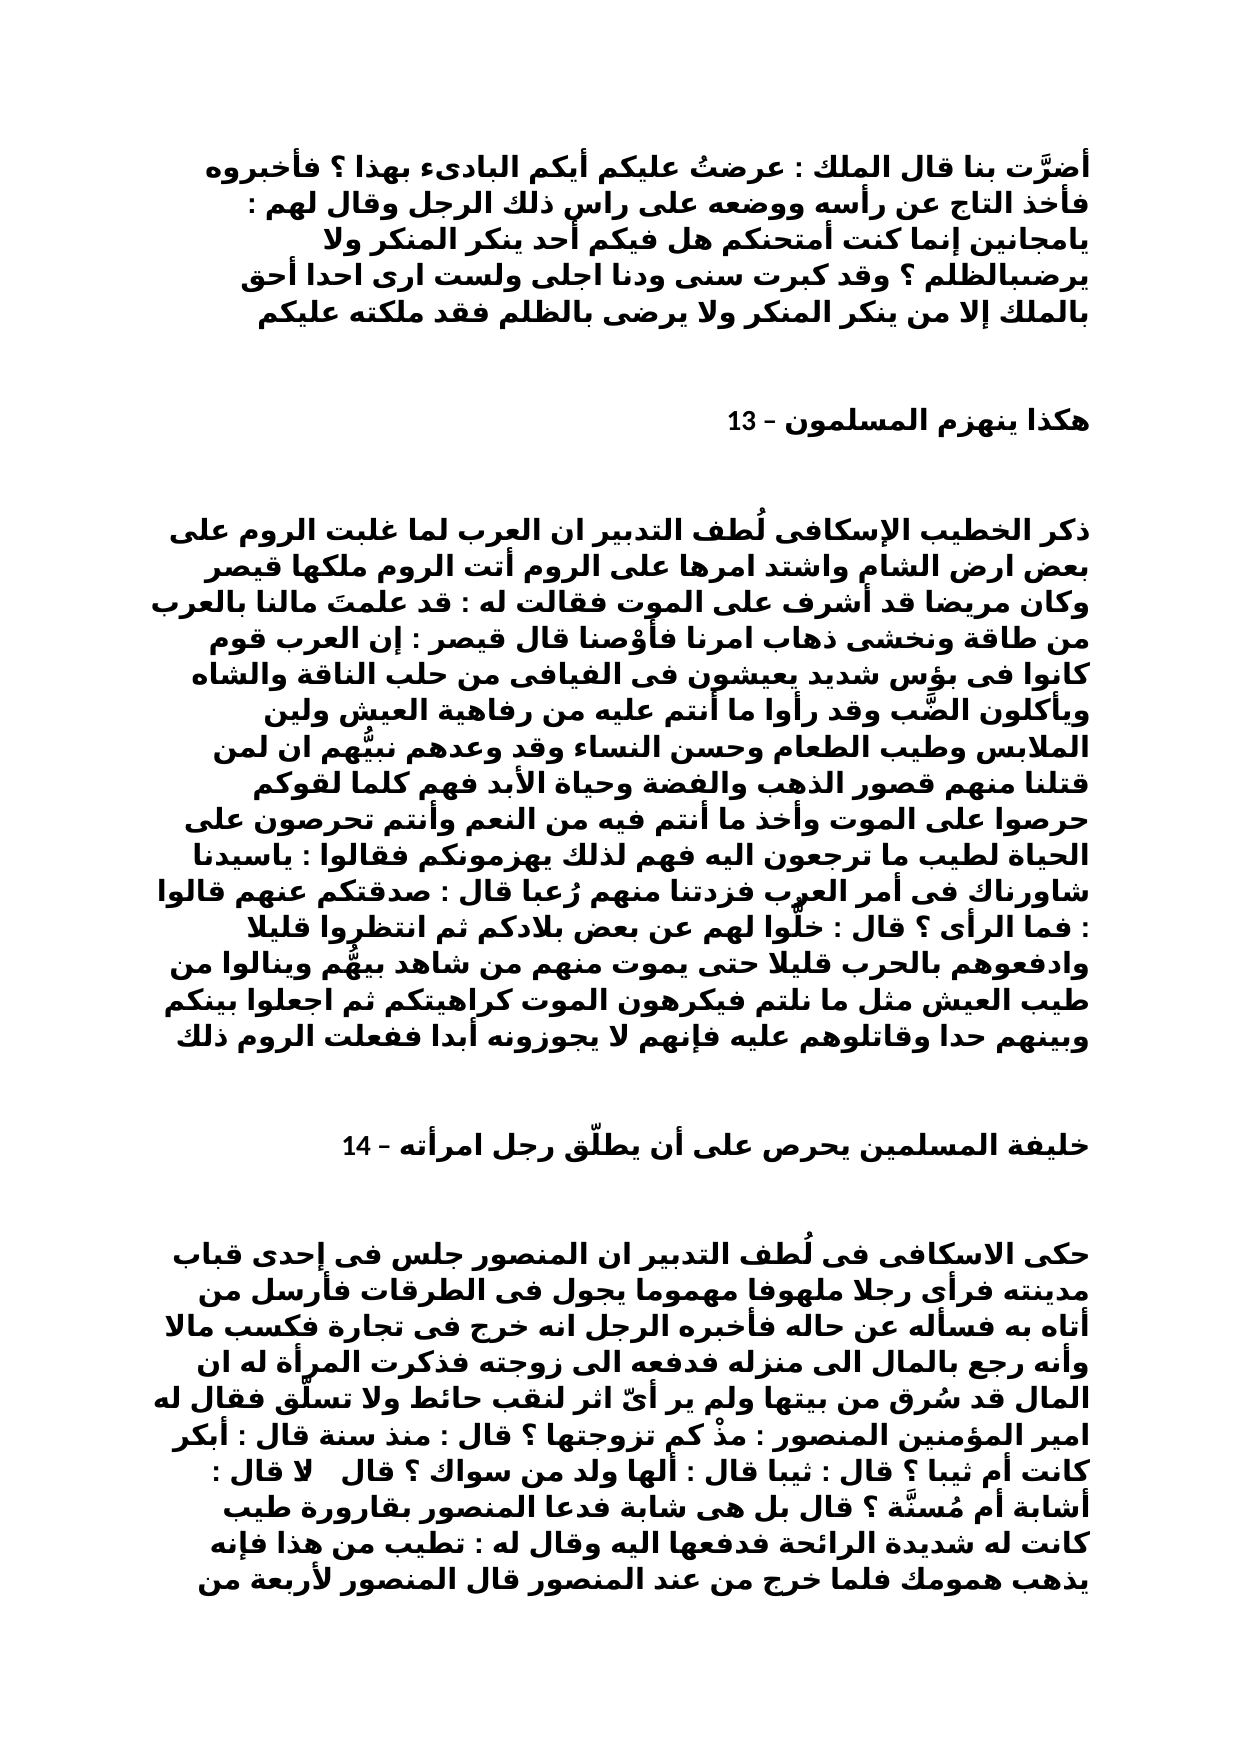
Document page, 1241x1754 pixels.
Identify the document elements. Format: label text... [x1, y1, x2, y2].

text 14 – خليفة المسلمين يحرص على أن يطلّق رجل امرأته [150, 1127, 1090, 1162]
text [150, 1237, 1090, 1596]
text 13 – هكذا ينهزم المسلمون [150, 402, 1090, 438]
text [150, 150, 1090, 328]
text ذكر الخطيب الإسكافى لُطف التدبير ان العرب لما غلبت الروم على بعض ارض الشام واشتد امرها على الروم أتت الروم ملكها قيصر وكان مريضا قد أشرف على الموت فقالت له : قد علمتَ مالنا بالعرب من طاقة ونخشى ذهاب امرنا فأوْصنا قال قيصر : إن العرب قوم كانوا فى بؤس شديد يعيشون فى الفيافى من حلب الناقة والشاه ويأكلون الضَّب وقد رأوا ما أنتم عليه من رفاهية العيش ولين الملابس وطيب الطعام وحسن النساء وقد وعدهم نبيُّهم ان لمن قتلنا منهم قصور الذهب والفضة وحياة الأبد فهم كلما لقوكم حرصوا على الموت وأخذ ما أنتم فيه من النعم وأنتم تحرصون على الحياة لطيب ما ترجعون اليه فهم لذلك يهزمونكم فقالوا : ياسيدنا شاورناك فى أمر العرب فزدتنا منهم رُعبا قال : صدقتكم عنهم قالوا : فما الرأى ؟ قال : خلُّوا لهم عن بعض بلادكم ثم انتظروا قليلا وادفعوهم بالحرب قليلا حتى يموت منهم من شاهد بيهُّم وينالوا من طيب العيش مثل ما نلتم فيكرهون الموت كراهيتكم ثم اجعلوا بينكم وبينهم حدا وقاتلوهم عليه فإنهم لا يجوزونه أبدا ففعلت الروم ذلك [150, 513, 1090, 1052]
